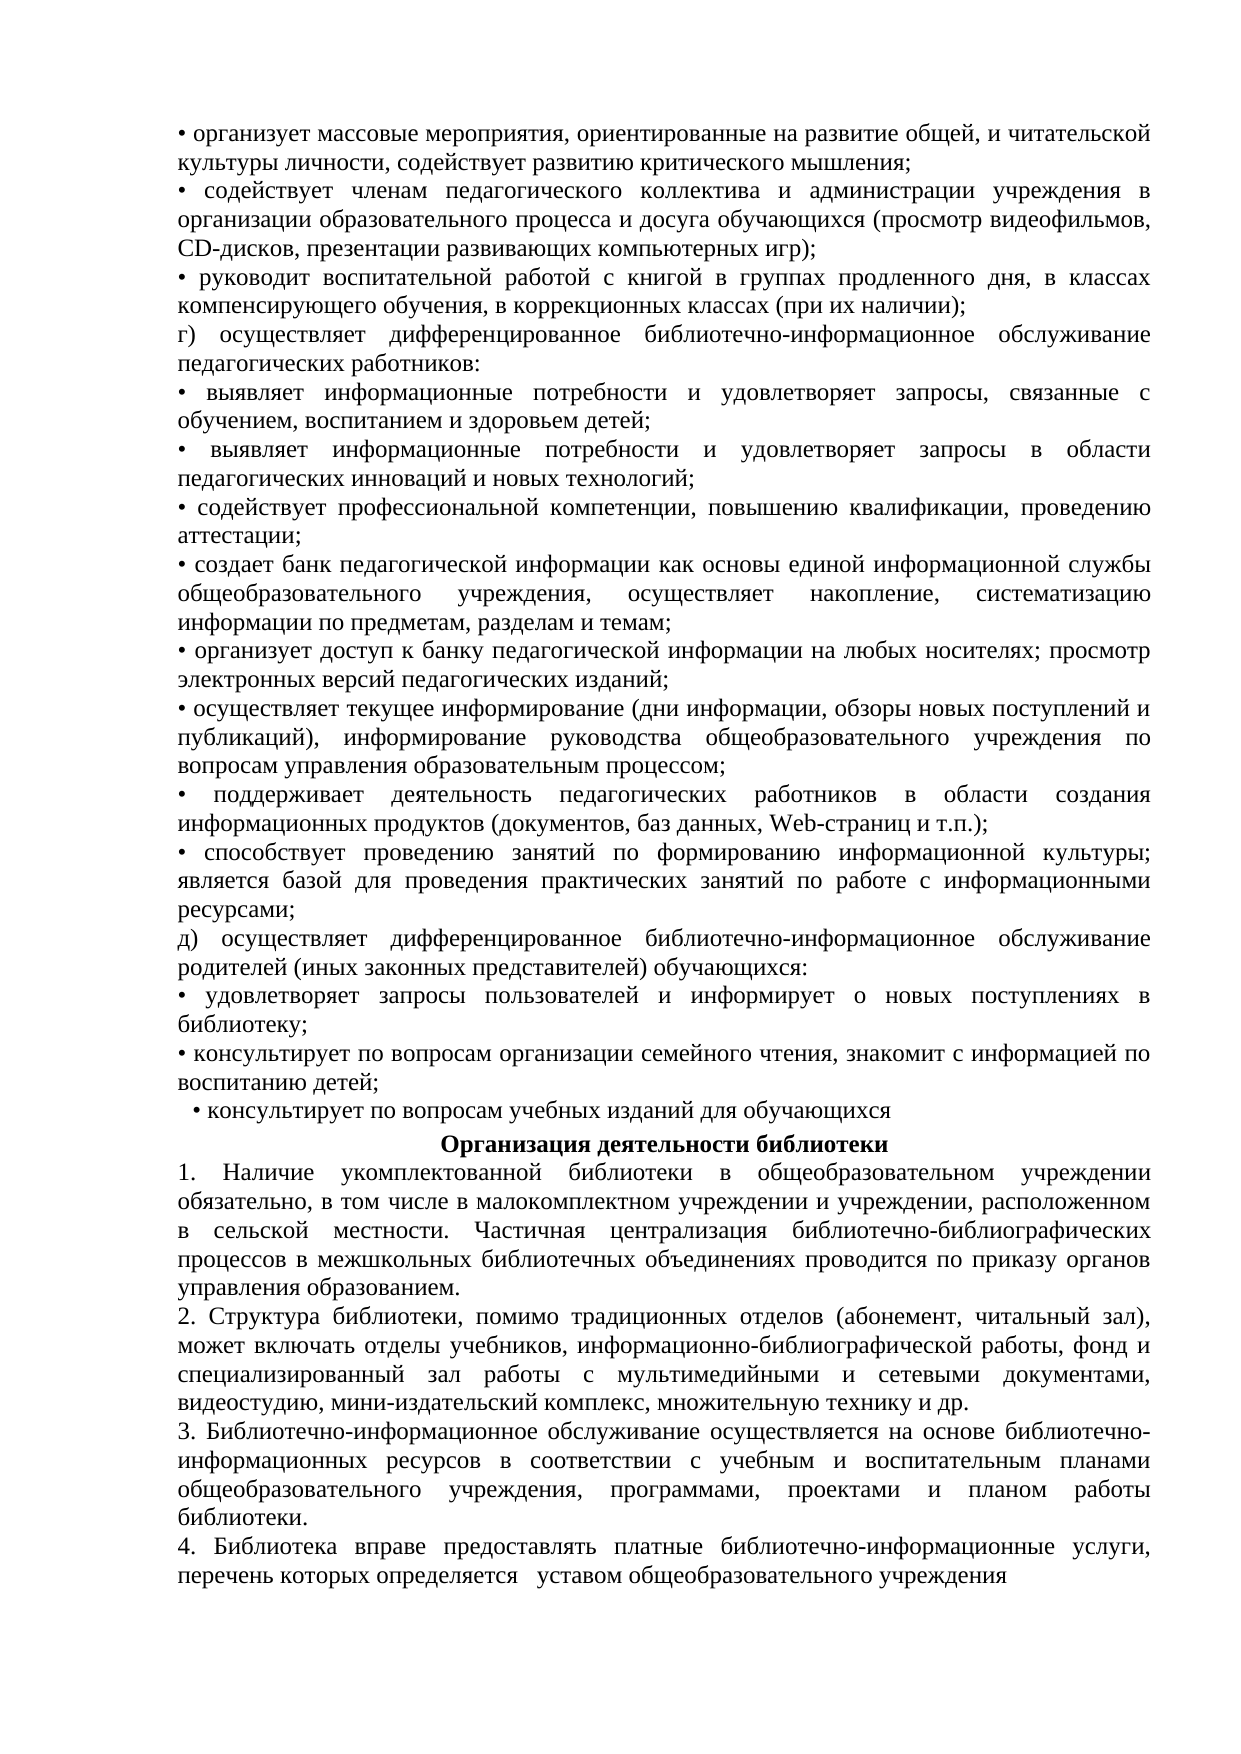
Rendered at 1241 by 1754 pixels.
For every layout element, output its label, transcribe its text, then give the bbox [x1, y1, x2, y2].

text 4. Библиотека вправе предоставлять платные библиотечно-информационные услуги, перечень которых определяется уставом общеобразовательного учреждения [177, 1531, 1152, 1589]
text • выявляет информационные потребности и удовлетворяет запросы, связанные с обучением, воспитанием и здоровьем детей; [177, 377, 1152, 434]
text • руководит воспитательной работой с книгой в группах продленного дня, в классах компенсирующего обучения, в коррекционных классах (при их наличии); [177, 262, 1152, 319]
text • содействует членам педагогического коллектива и администрации учреждения в организации образовательного процесса и досуга обучающихся (просмотр видеофильмов, CD-дисков, презентации развивающих компьютерных игр); [177, 176, 1152, 262]
text д) осуществляет дифференцированное библиотечно-информационное обслуживание родителей (иных законных представителей) обучающихся: [177, 923, 1152, 981]
text • консультирует по вопросам учебных изданий для обучающихся [192, 1096, 1152, 1124]
text • способствует проведению занятий по формированию информационной культуры; является базой для проведения практических занятий по работе с информационными ресурсами; [177, 837, 1152, 923]
text • выявляет информационные потребности и удовлетворяет запросы в области педагогических инноваций и новых технологий; [177, 434, 1152, 492]
text • содействует профессиональной компетенции, повышению квалификации, проведению аттестации; [177, 492, 1152, 549]
text 1. Наличие укомплектованной библиотеки в общеобразовательном учреждении обязательно, в том числе в малокомплектном учреждении и учреждении, расположенном в сельской местности. Частичная централизация библиотечно-библиографических процессов в межшкольных библиотечных объединениях проводится по приказу органов управления образованием. [177, 1157, 1152, 1301]
text г) осуществляет дифференцированное библиотечно-информационное обслуживание педагогических работников: [177, 319, 1152, 377]
text 3. Библиотечно-информационное обслуживание осуществляется на основе библиотечно-информационных ресурсов в соответствии с учебным и воспитательным планами общеобразовательного учреждения, программами, проектами и планом работы библиотеки. [177, 1416, 1152, 1531]
text • осуществляет текущее информирование (дни информации, обзоры новых поступлений и публикаций), информирование руководства общеобразовательного учреждения по вопросам управления образовательным процессом; [177, 693, 1152, 779]
text • удовлетворяет запросы пользователей и информирует о новых поступлениях в библиотеку; [177, 981, 1152, 1038]
text 2. Структура библиотеки, помимо традиционных отделов (абонемент, читальный зал), может включать отделы учебников, информационно-библиографической работы, фонд и специализированный зал работы с мультимедийными и сетевыми документами, видеостудию, мини-издательский комплекс, множительную технику и др. [177, 1301, 1152, 1416]
text Организация деятельности библиотеки [177, 1129, 1152, 1157]
text • консультирует по вопросам организации семейного чтения, знакомит с информацией по воспитанию детей; [177, 1038, 1152, 1096]
text • поддерживает деятельность педагогических работников в области создания информационных продуктов (документов, баз данных, Web-страниц и т.п.); [177, 779, 1152, 837]
text • организует массовые мероприятия, ориентированные на развитие общей, и читательской культуры личности, содействует развитию критического мышления; [177, 118, 1152, 176]
text • создает банк педагогической информации как основы единой информационной службы общеобразовательного учреждения, осуществляет накопление, систематизацию информации по предметам, разделам и темам; [177, 549, 1152, 636]
text • организует доступ к банку педагогической информации на любых носителях; просмотр электронных версий педагогических изданий; [177, 636, 1152, 693]
